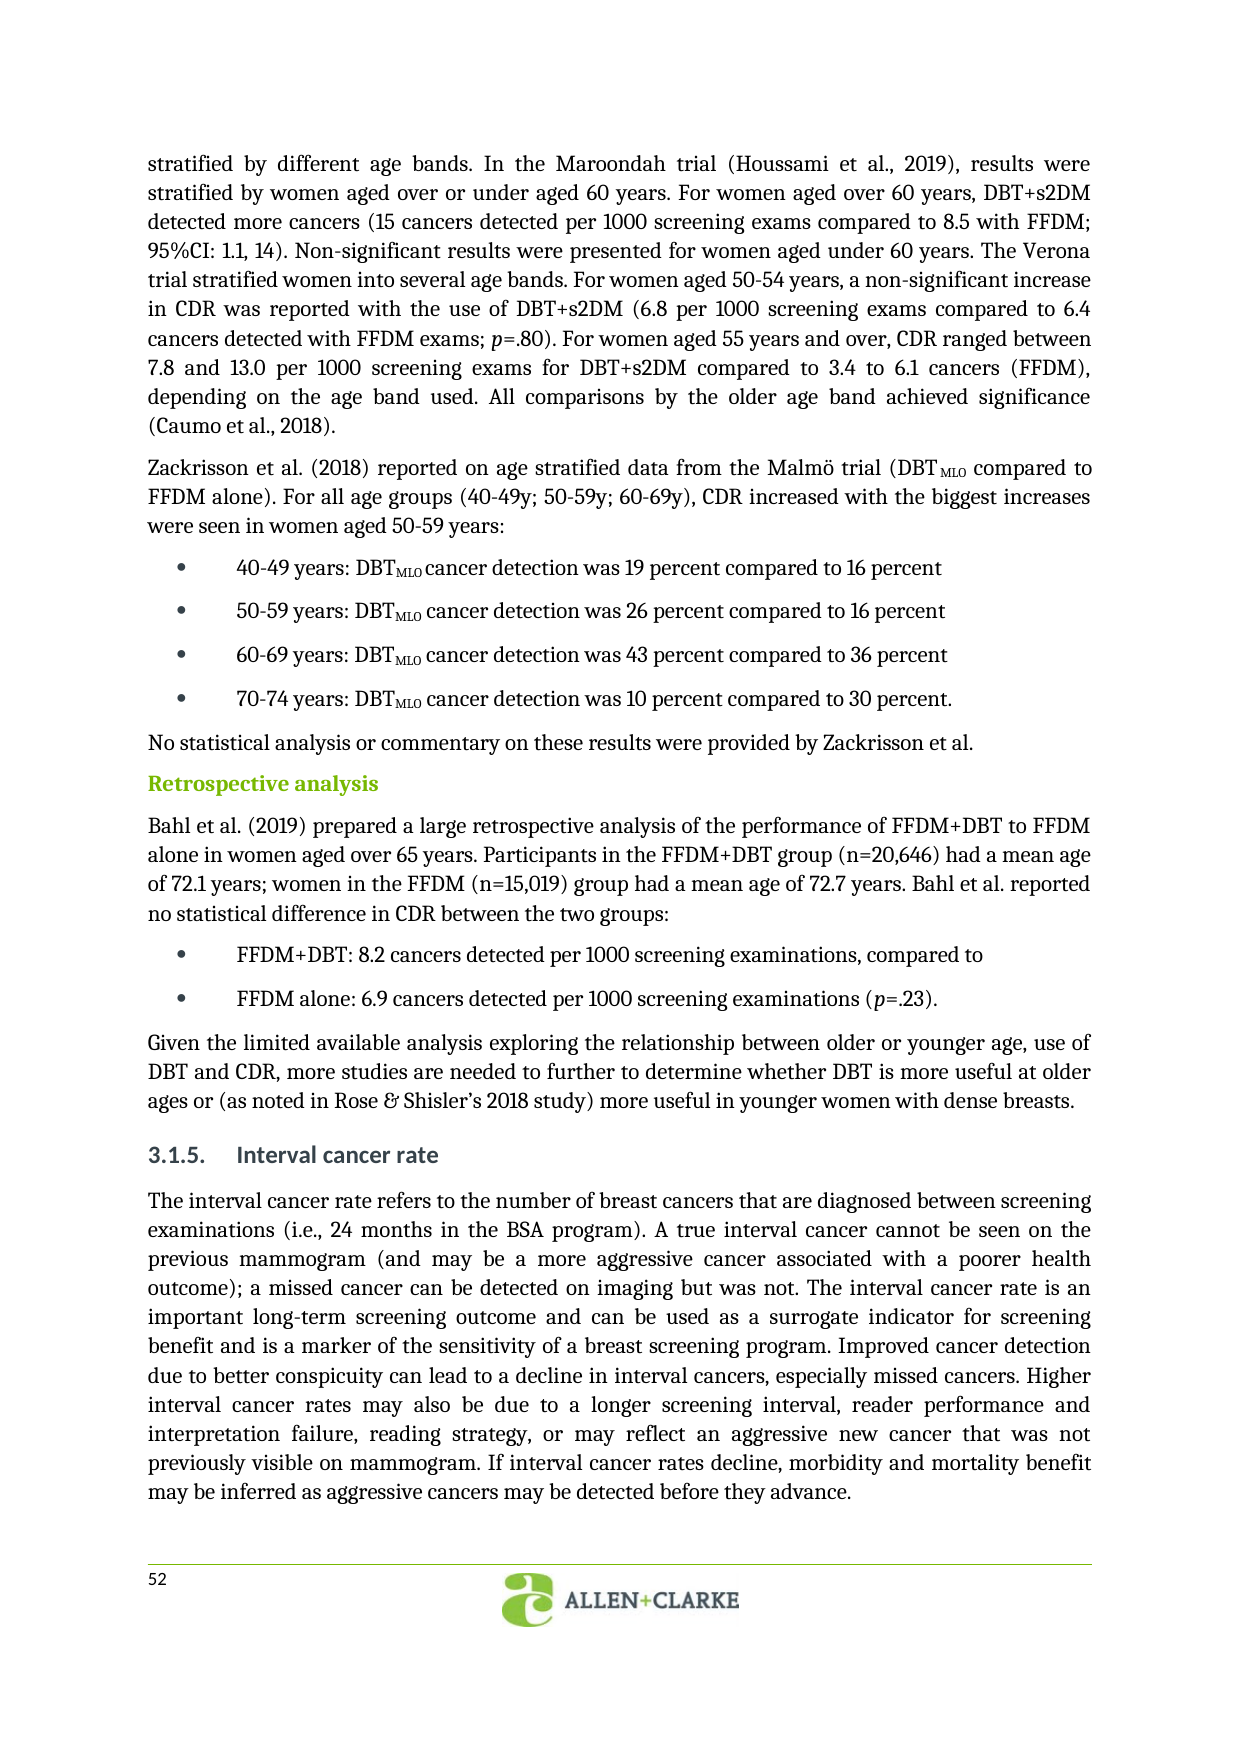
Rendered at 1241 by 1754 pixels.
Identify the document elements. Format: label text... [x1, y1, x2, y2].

list 40-49 years: DBTMLO cancer detection was 19 percent compared to 16 percent [177, 552, 1092, 581]
list FFDM alone: 6.9 cancers detected per 1000 screening examinations (p=.23). [177, 983, 1092, 1012]
picture [502, 1573, 739, 1627]
text Retrospective analysis [148, 768, 1092, 798]
text The interval cancer rate refers to the number of breast cancers that are diagnosed between screening examinations (i.e., 24 months in the BSA program). A true interval cancer cannot be seen on the previous mammogram (and may be a more aggressive cancer associated with a poorer health outcome); a missed cancer can be detected on imaging but was not. The interval cancer rate is an important long-term screening outcome and can be used as a surrogate indicator for screening benefit and is a marker of the sensitivity of a breast screening program. Improved cancer detection due to better conspicuity can lead to a decline in interval cancers, especially missed cancers. Higher interval cancer rates may also be due to a longer screening interval, reader performance and interpretation failure, reading strategy, or may reflect an aggressive new cancer that was not previously visible on mammogram. If interval cancer rates decline, morbidity and mortality benefit may be inferred as aggressive cancers may be detected before they advance. [148, 1185, 1092, 1506]
subtitle Interval cancer rate [148, 1139, 1092, 1170]
text Given the limited available analysis exploring the relationship between older or younger age, use of DBT and CDR, more studies are needed to further to determine whether DBT is more useful at older ages or (as noted in Rose & Shisler’s 2018 study) more useful in younger women with dense breasts. [148, 1027, 1092, 1114]
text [148, 148, 1092, 439]
text No statistical analysis or commentary on these results were provided by Zackrisson et al. [148, 727, 1092, 756]
text Bahl et al. (2019) prepared a large retrospective analysis of the performance of FFDM+DBT to FFDM alone in women aged over 65 years. Participants in the FFDM+DBT group (n=20,646) had a mean age of 72.1 years; women in the FFDM (n=15,019) group had a mean age of 72.7 years. Bahl et al. reported no statistical difference in CDR between the two groups: [148, 810, 1092, 927]
list 50-59 years: DBTMLO cancer detection was 26 percent compared to 16 percent [177, 596, 1092, 625]
list 60-69 years: DBTMLO cancer detection was 43 percent compared to 36 percent [177, 639, 1092, 668]
list FFDM+DBT: 8.2 cancers detected per 1000 screening examinations, compared to [177, 939, 1092, 968]
text Zackrisson et al. (2018) reported on age stratified data from the Malmö trial (DBTMLO compared to FFDM alone). For all age groups (40-49y; 50-59y; 60-69y), CDR increased with the biggest increases were seen in women aged 50-59 years: [148, 452, 1092, 539]
list 70-74 years: DBTMLO cancer detection was 10 percent compared to 30 percent. [177, 683, 1092, 712]
